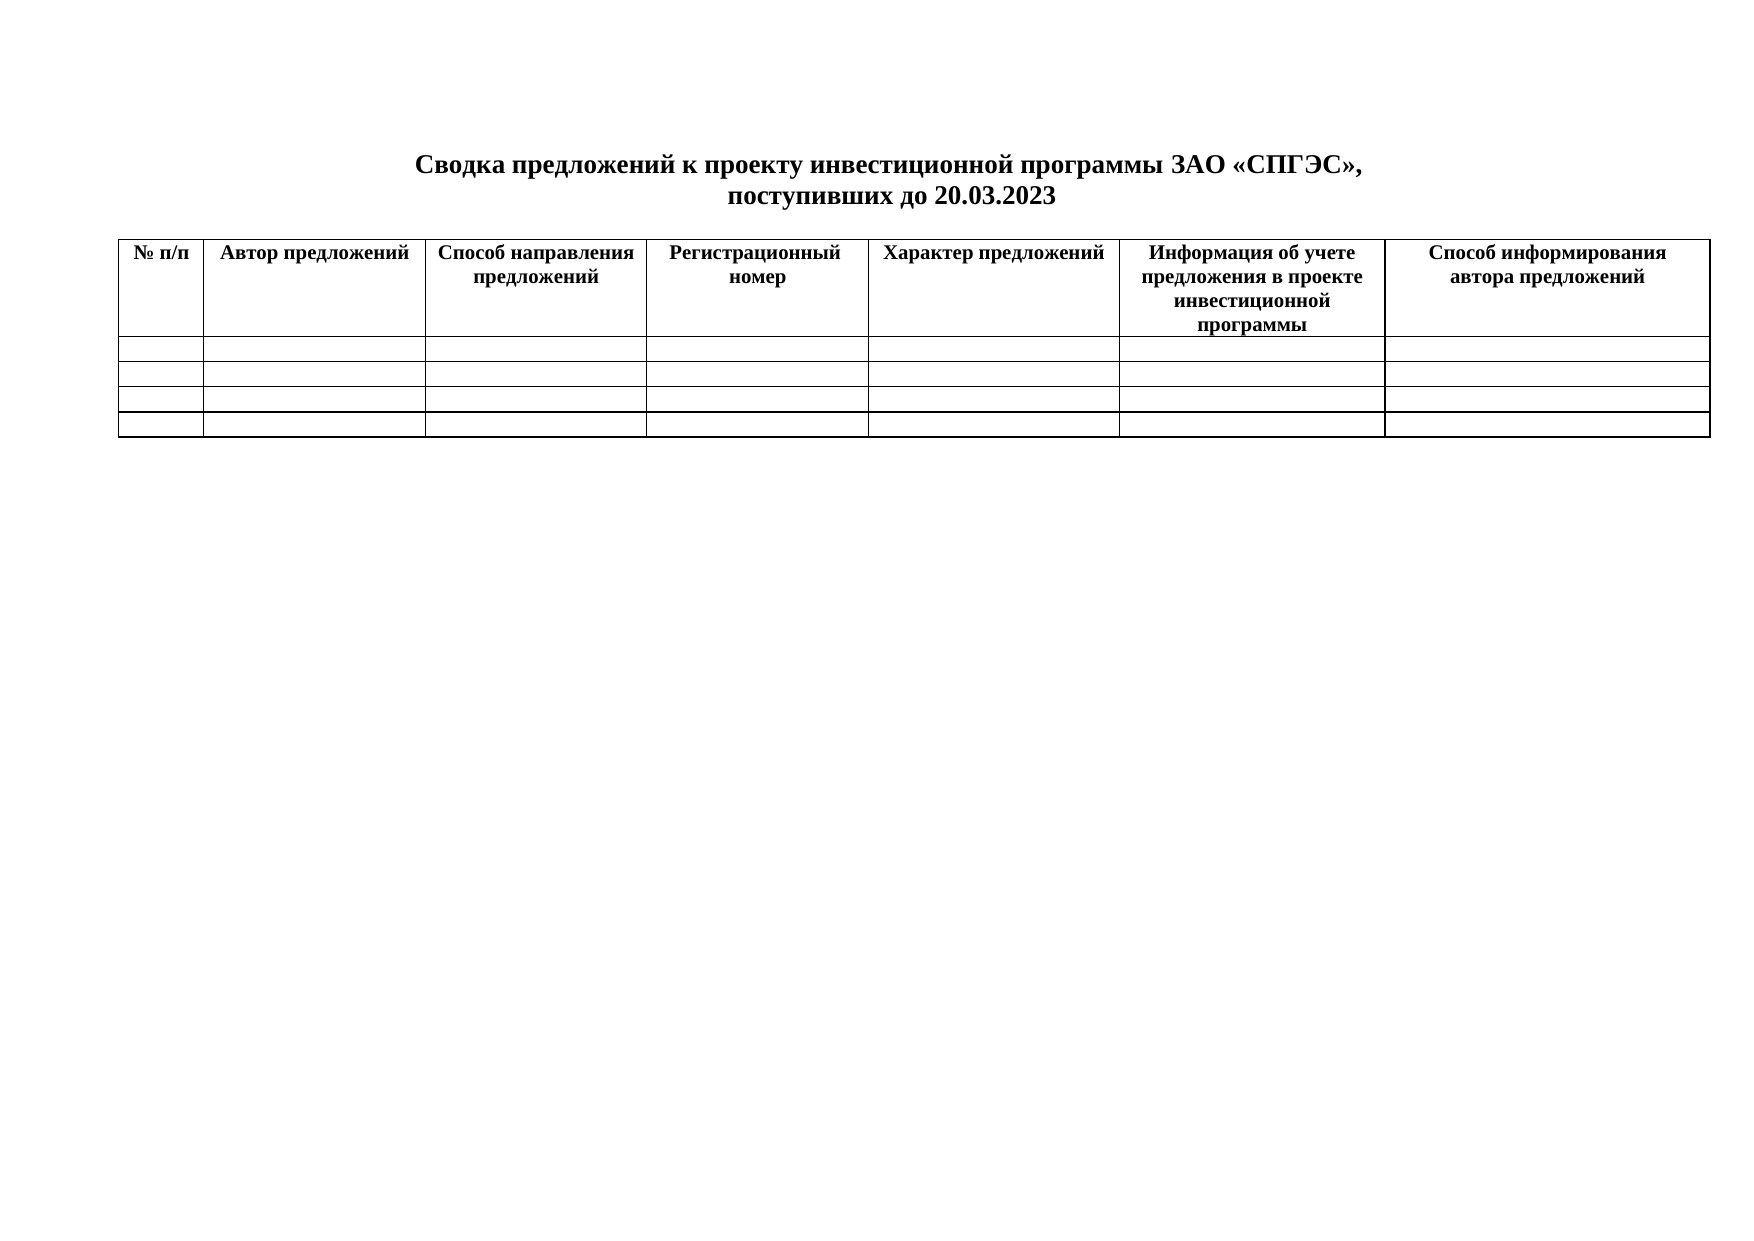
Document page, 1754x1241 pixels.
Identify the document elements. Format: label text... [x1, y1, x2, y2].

table_cell [647, 337, 868, 361]
table_cell [204, 387, 425, 411]
table_header Информация об учете предложения в проекте инвестиционной программы [1120, 240, 1384, 336]
table_cell [1386, 362, 1709, 386]
table_header № п/п [119, 240, 203, 336]
text Сводка предложений к проекту инвестиционной программы ЗАО «СПГЭС», поступивших до 20.03.2023 [118, 148, 1665, 210]
table_cell [426, 413, 646, 436]
table_cell [1386, 337, 1709, 361]
table_cell [204, 413, 425, 436]
table_cell [426, 387, 646, 411]
table_cell [647, 362, 868, 386]
table_cell [204, 337, 425, 361]
table_cell [1120, 337, 1384, 361]
table_cell [204, 362, 425, 386]
table_header Автор предложений [204, 240, 425, 336]
table_cell [119, 387, 203, 411]
table_cell [119, 362, 203, 386]
table_cell [426, 362, 646, 386]
table_cell [647, 387, 868, 411]
table_cell [869, 337, 1119, 361]
table_header Характер предложений [869, 240, 1119, 336]
table_cell [426, 337, 646, 361]
table_cell [1120, 362, 1384, 386]
table_cell [1120, 387, 1384, 411]
table_header Регистрационный номер [647, 240, 868, 336]
table_cell [869, 387, 1119, 411]
table_header Способ информирования автора предложений [1386, 240, 1709, 336]
table_cell [119, 337, 203, 361]
table_cell [869, 362, 1119, 386]
table_cell [1386, 413, 1709, 436]
table_cell [1386, 387, 1709, 411]
table_header Способ направления предложений [426, 240, 646, 336]
table_cell [869, 413, 1119, 436]
table_cell [647, 413, 868, 436]
table_cell [119, 413, 203, 436]
table_cell [1120, 413, 1384, 436]
